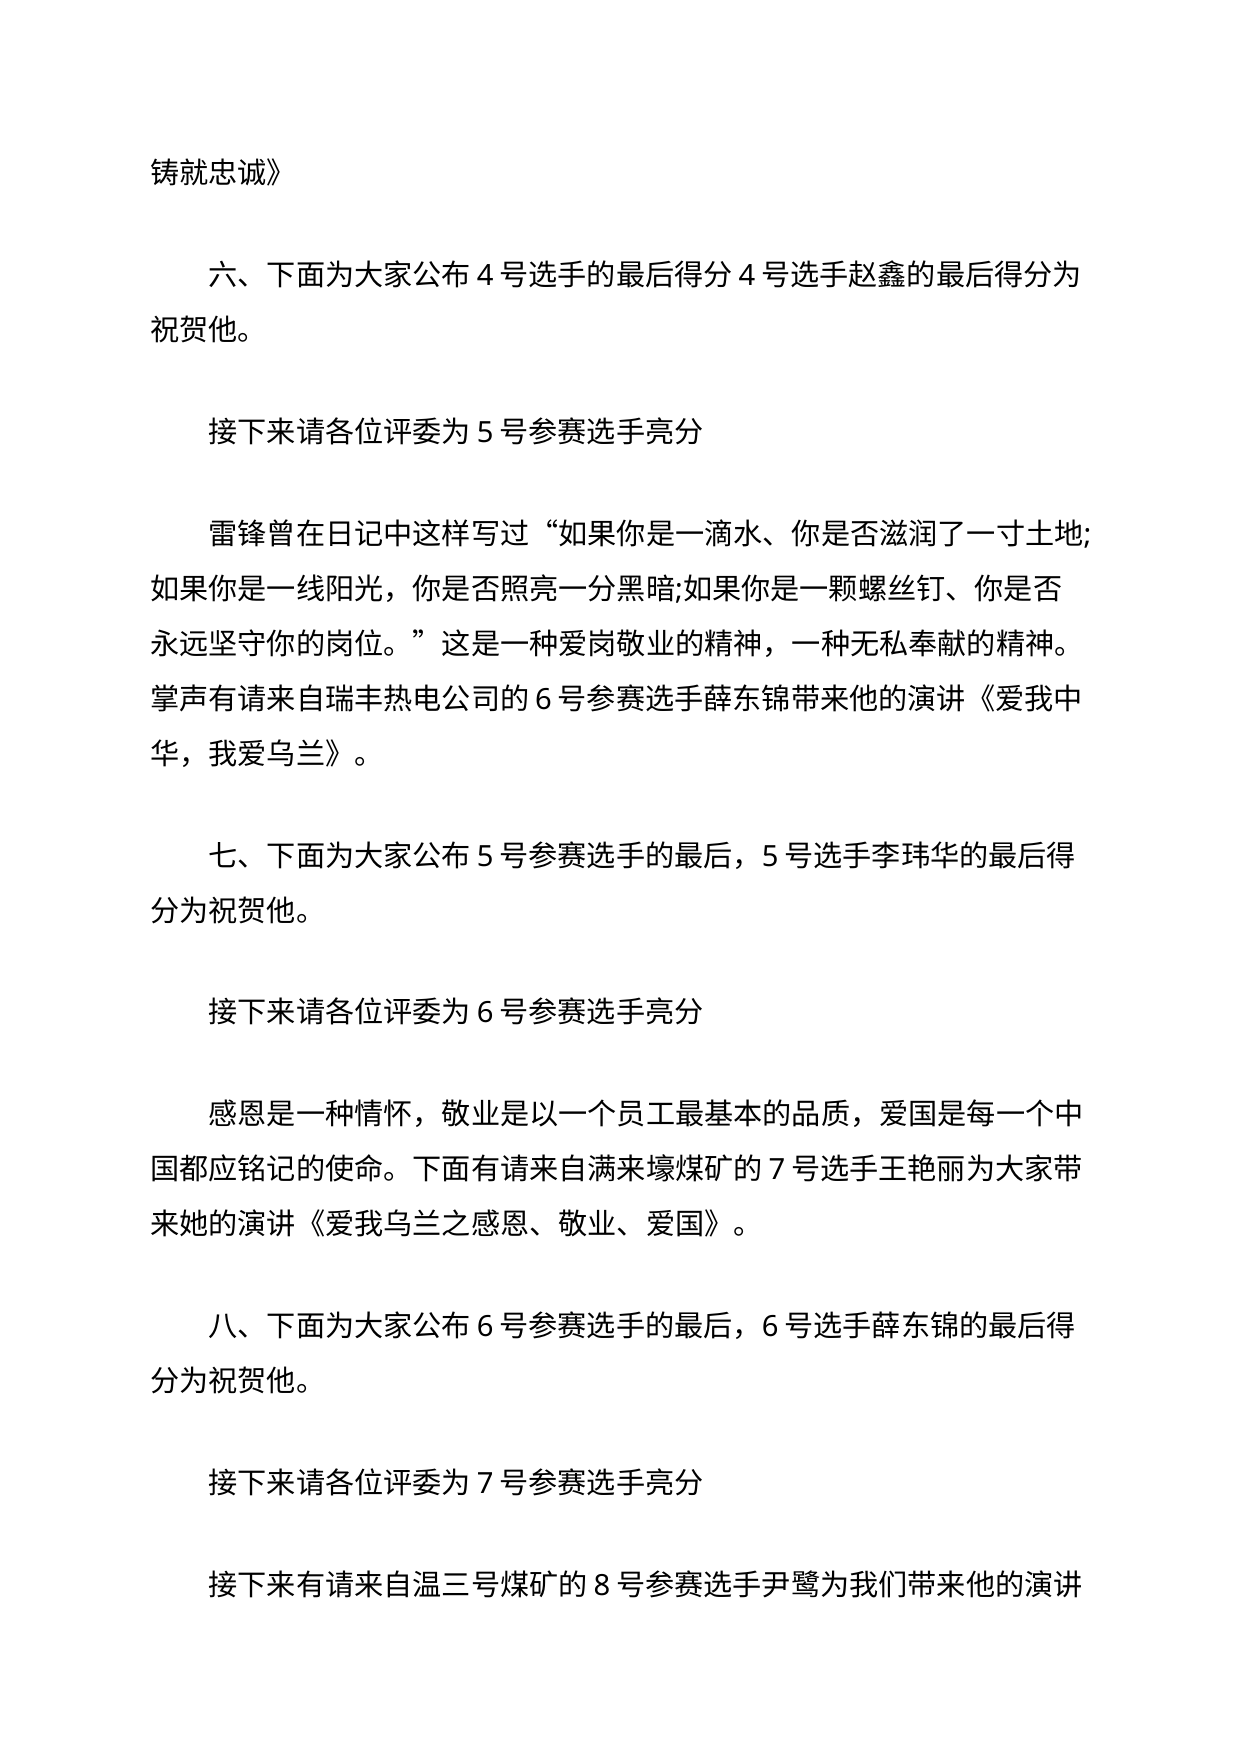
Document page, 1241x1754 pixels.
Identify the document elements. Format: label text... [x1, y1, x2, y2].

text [150, 1561, 1090, 1604]
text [150, 150, 1090, 192]
text 接下来请各位评委为7号参赛选手亮分 [150, 1459, 1090, 1502]
text 雷锋曾在日记中这样写过“如果你是一滴水、你是否滋润了一寸土地;如果你是一线阳光，你是否照亮一分黑暗;如果你是一颗螺丝钉、你是否永远坚守你的岗位。”这是一种爱岗敬业的精神，一种无私奉献的精神。掌声有请来自瑞丰热电公司的6号参赛选手薛东锦带来他的演讲《爱我中华，我爱乌兰》。 [150, 511, 1090, 773]
text 接下来请各位评委为6号参赛选手亮分 [150, 989, 1090, 1031]
text 八、下面为大家公布6号参赛选手的最后，6号选手薛东锦的最后得分为祝贺他。 [150, 1303, 1090, 1400]
text 七、下面为大家公布5号参赛选手的最后，5号选手李玮华的最后得分为祝贺他。 [150, 832, 1090, 929]
text 感恩是一种情怀，敬业是以一个员工最基本的品质，爱国是每一个中国都应铭记的使命。下面有请来自满来壕煤矿的7号选手王艳丽为大家带来她的演讲《爱我乌兰之感恩、敬业、爱国》。 [150, 1091, 1090, 1243]
text 接下来请各位评委为5号参赛选手亮分 [150, 408, 1090, 451]
text 六、下面为大家公布4号选手的最后得分4号选手赵鑫的最后得分为祝贺他。 [150, 252, 1090, 349]
